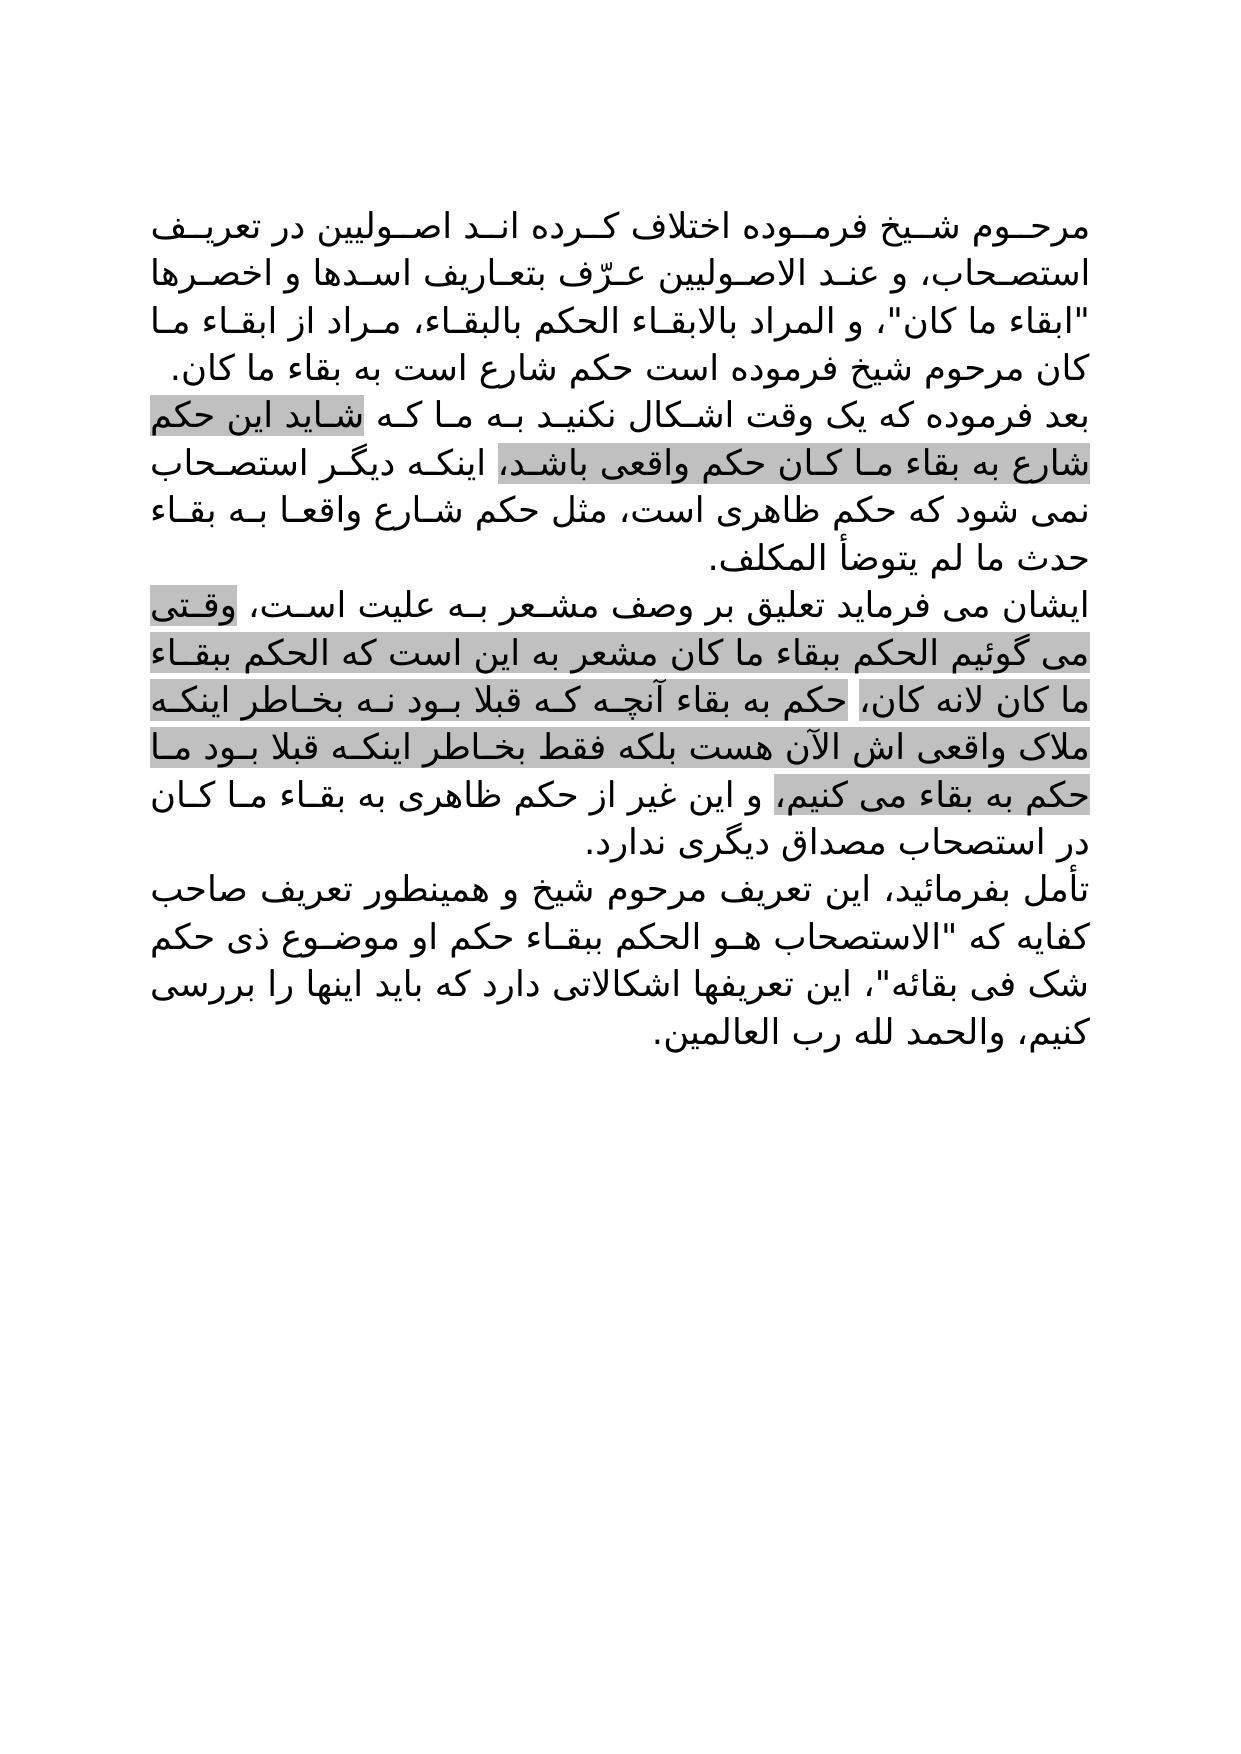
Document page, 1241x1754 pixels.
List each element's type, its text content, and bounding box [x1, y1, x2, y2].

text بعد فرموده که یک وقت اشکال نکنید به ما که شاید این حکم شارع به بقاء ما کان حکم واقعی باشد، اینکه دیگر استصحاب نمی شود که حکم ظاهری است، مثل حکم شارع واقعا به بقاء حدث ما لم یتوضأ المکلف. [150, 395, 1090, 578]
text تأمل بفرمائید، این تعریف مرحوم شیخ و همینطور تعریف صاحب کفایه که "الاستصحاب هو الحکم ببقاء حکم او موضوع ذی حکم شک فی بقائه"، این تعریفها اشکالاتی دارد که باید اینها را بررسی کنیم، والحمد لله رب العالمین. [150, 869, 1090, 1052]
text ایشان می فرماید تعلیق بر وصف مشعر به علیت است، وقتی می گوئیم الحکم ببقاء ما کان مشعر به این است که الحکم ببقاء ما کان لانه کان، حکم به بقاء آنچه که قبلا بود نه بخاطر اینکه ملاک واقعی اش الآن هست بلکه فقط بخاطر اینکه قبلا بود ما حکم به بقاء می کنیم، و این غیر از حکم ظاهری به بقاء ما کان در استصحاب مصداق دیگری ندارد. [150, 584, 1090, 632]
text ایشان می فرماید تعلیق بر وصف مشعر به علیت است، وقتی می گوئیم الحکم ببقاء ما کان مشعر به این است که الحکم ببقاء ما کان لانه کان، حکم به بقاء آنچه که قبلا بود نه بخاطر اینکه ملاک واقعی اش الآن هست بلکه فقط بخاطر اینکه قبلا بود ما حکم به بقاء می کنیم، و این غیر از حکم ظاهری به بقاء ما کان در استصحاب مصداق دیگری ندارد. [150, 673, 1090, 727]
text ایشان می فرماید تعلیق بر وصف مشعر به علیت است، وقتی می گوئیم الحکم ببقاء ما کان مشعر به این است که الحکم ببقاء ما کان لانه کان، حکم به بقاء آنچه که قبلا بود نه بخاطر اینکه ملاک واقعی اش الآن هست بلکه فقط بخاطر اینکه قبلا بود ما حکم به بقاء می کنیم، و این غیر از حکم ظاهری به بقاء ما کان در استصحاب مصداق دیگری ندارد. [150, 768, 1090, 863]
text مرحوم شیخ فرموده اختلاف کرده اند اصولیین در تعریف استصحاب، و عند الاصولیین عرّف بتعاریف اسدها و اخصرها "ابقاء ما کان"، و المراد بالابقاء الحکم بالبقاء، مراد از ابقاء ما کان مرحوم شیخ فرموده است حکم شارع است به بقاء ما کان. [150, 205, 1090, 389]
